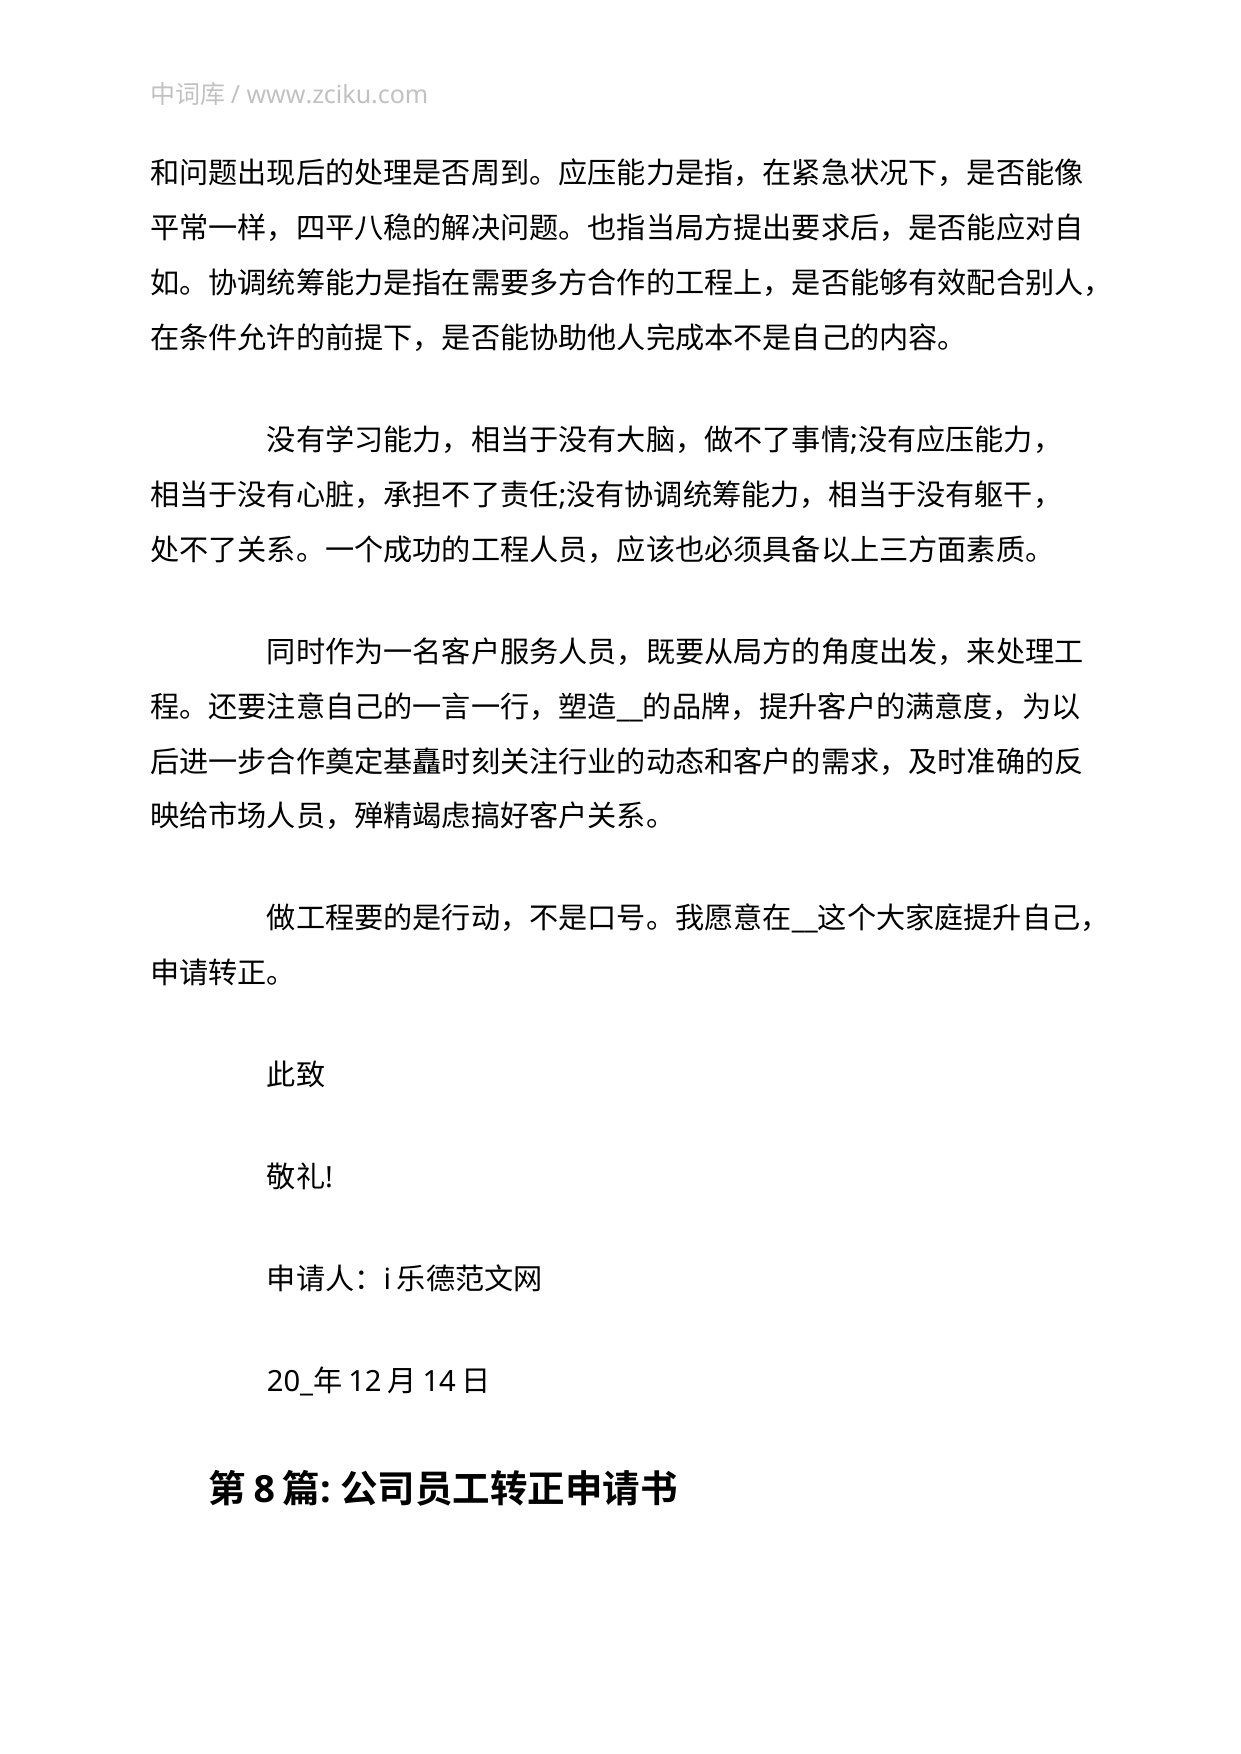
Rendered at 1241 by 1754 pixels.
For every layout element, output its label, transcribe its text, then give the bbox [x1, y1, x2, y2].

text 做工程要的是行动，不是口号。我愿意在__这个大家庭提升自己，申请转正。 [150, 895, 1090, 992]
text 此致 [150, 1052, 1090, 1094]
text 同时作为一名客户服务人员，既要从局方的角度出发，来处理工程。还要注意自己的一言一行，塑造__的品牌，提升客户的满意度，为以后进一步合作奠定基矗时刻关注行业的动态和客户的需求，及时准确的反映给市场人员，殚精竭虑搞好客户关系。 [150, 628, 1090, 835]
text 申请人：i乐德范文网 [150, 1255, 1090, 1298]
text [150, 150, 1090, 357]
text 没有学习能力，相当于没有大脑，做不了事情;没有应压能力，相当于没有心脏，承担不了责任;没有协调统筹能力，相当于没有躯干，处不了关系。一个成功的工程人员，应该也必须具备以上三方面素质。 [150, 416, 1090, 569]
text 第8篇: 公司员工转正申请书 [150, 1459, 1090, 1514]
text 敬礼! [150, 1153, 1090, 1196]
text 20_年12月14日 [150, 1357, 1090, 1400]
